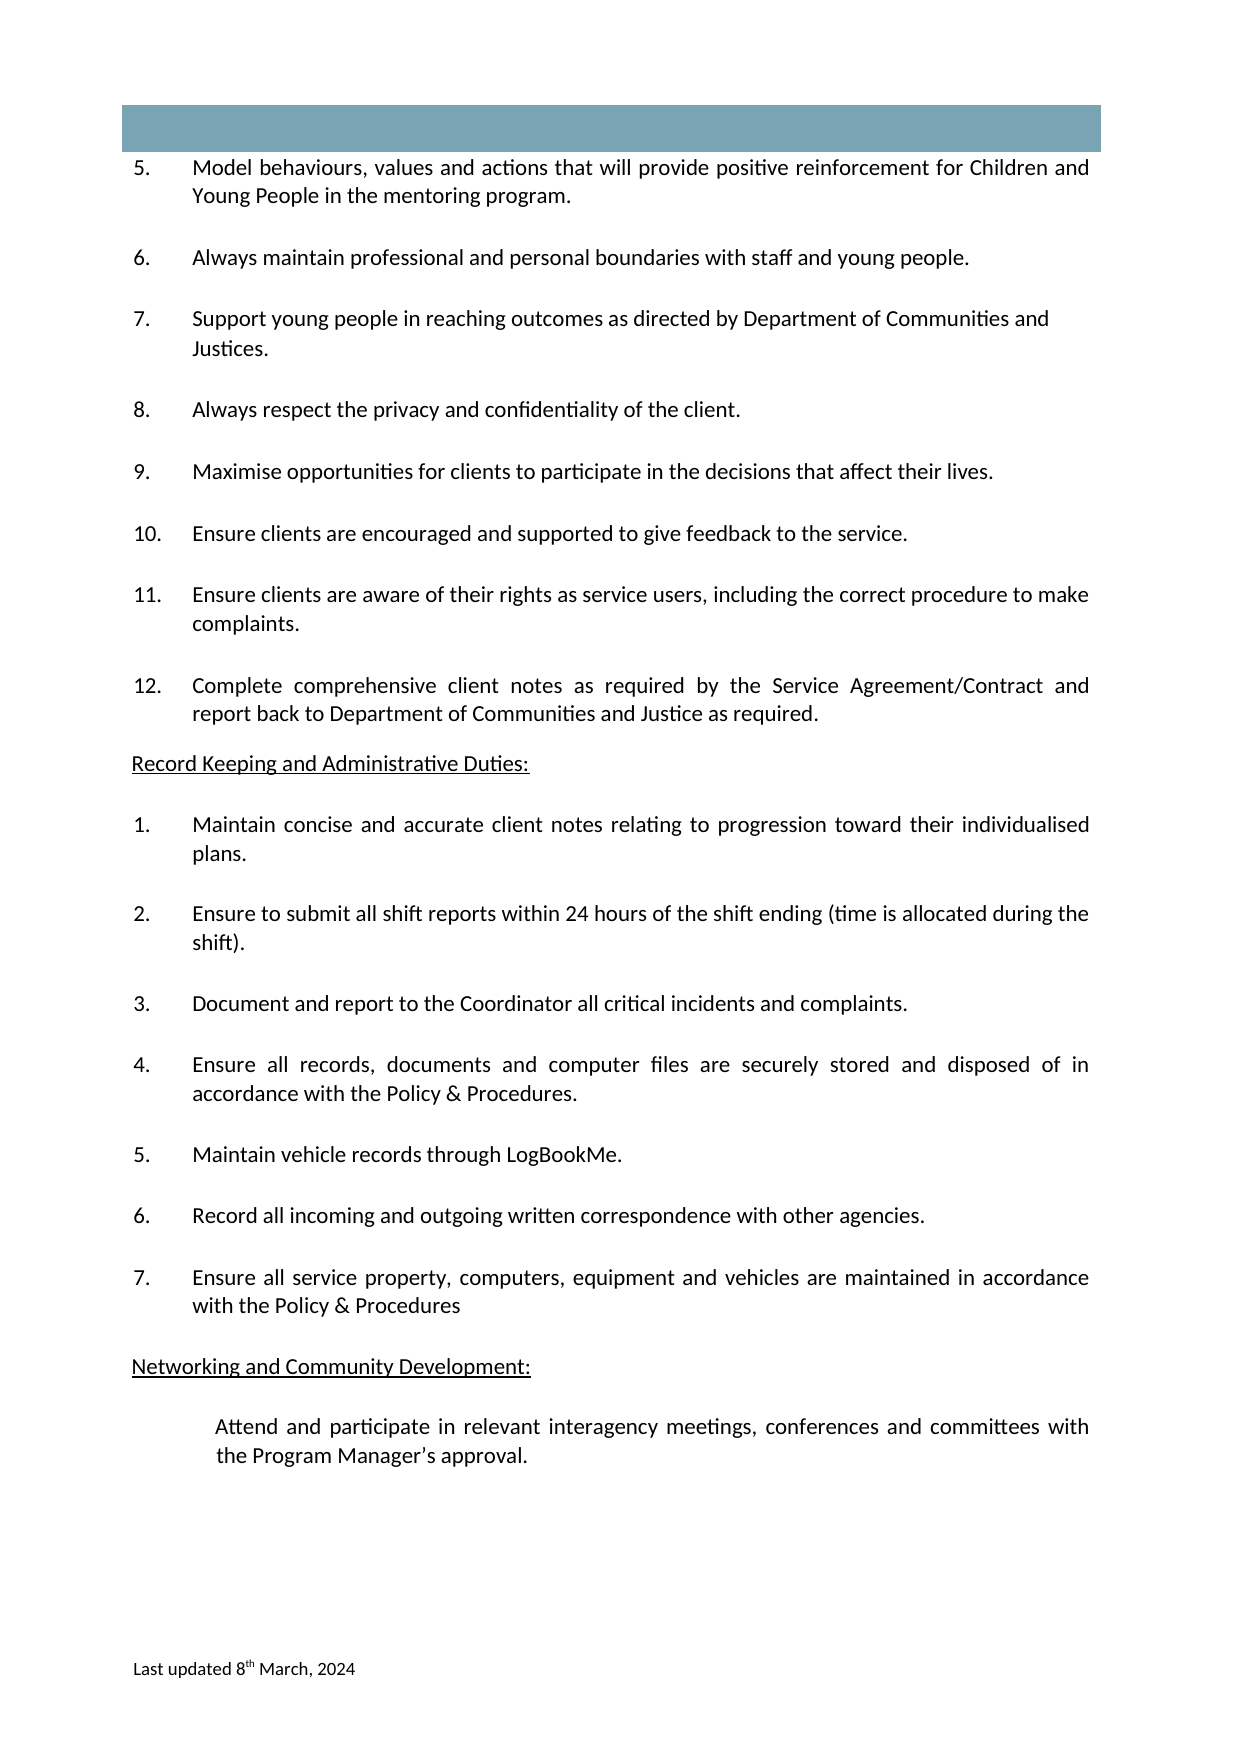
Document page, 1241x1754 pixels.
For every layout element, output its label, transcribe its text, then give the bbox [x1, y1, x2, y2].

list Document and report to the Coordinator all critical incidents and complaints. [133, 989, 1091, 1017]
text Networking and Community Development: [131, 1352, 1091, 1380]
list Ensure all service property, computers, equipment and vehicles are maintained in accordance with the Policy & Procedures [133, 1263, 1091, 1320]
text Attend and participate in relevant interagency meetings, conferences and committees with the Program Manager’s approval. [215, 1412, 1091, 1469]
list Model behaviours, values and actions that will provide positive reinforcement for Children and Young People in the mentoring program. [133, 108, 1091, 209]
list Ensure clients are aware of their rights as service users, including the correct procedure to make complaints. [133, 581, 1091, 637]
text Record Keeping and Administrative Duties: [131, 749, 1091, 777]
list Ensure clients are encouraged and supported to give feedback to the service. [133, 519, 1091, 547]
list Maximise opportunities for clients to participate in the decisions that affect their lives. [133, 457, 1091, 485]
list Record all incoming and outgoing written correspondence with other agencies. [133, 1201, 1091, 1229]
list Support young people in reaching outcomes as directed by Department of Communities and [133, 304, 1091, 332]
list Ensure all records, documents and computer files are securely stored and disposed of in accordance with the Policy & Procedures. [133, 1051, 1091, 1107]
list Maintain concise and accurate client notes relating to progression toward their individualised plans. [133, 810, 1091, 867]
text Justices. [192, 334, 1091, 362]
list Complete comprehensive client notes as required by the Service Agreement/Contract and report back to Department of Communities and Justice as required. [133, 671, 1091, 728]
list Ensure to submit all shift reports within 24 hours of the shift ending (time is allocated during the shift). [133, 899, 1091, 956]
list Maintain vehicle records through LogBookMe. [133, 1140, 1091, 1168]
list Always respect the privacy and confidentiality of the client. [133, 396, 1091, 423]
list Always maintain professional and personal boundaries with staff and young people. [133, 243, 1091, 271]
